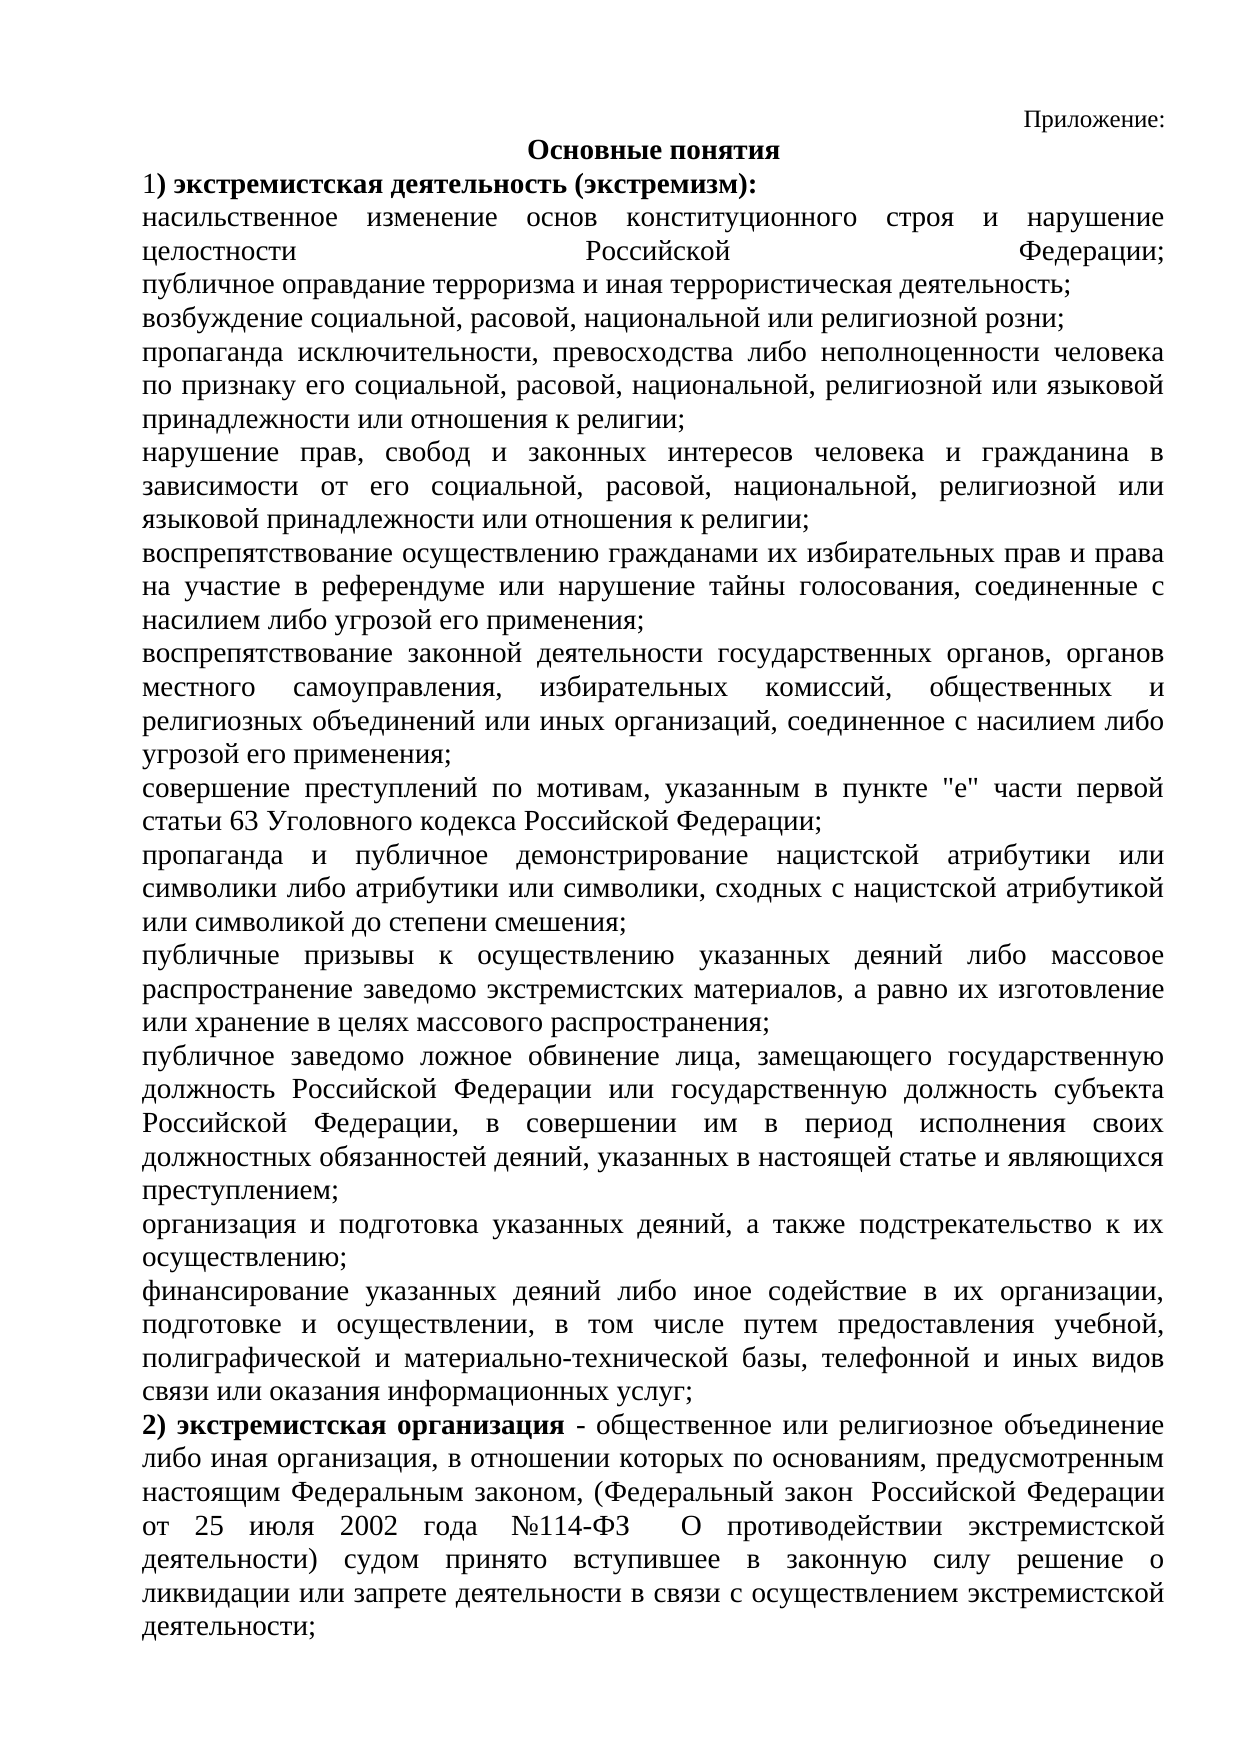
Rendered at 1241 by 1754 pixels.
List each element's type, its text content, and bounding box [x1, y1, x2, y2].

text воспрепятствование осуществлению гражданами их избирательных прав и права на участие в референдуме или нарушение тайны голосования, соединенные с насилием либо угрозой его применения; [142, 535, 1165, 636]
text воспрепятствование законной деятельности государственных органов, органов местного самоуправления, избирательных комиссий, общественных и религиозных объединений или иных организаций, соединенное с насилием либо угрозой его применения; [142, 636, 1165, 770]
text Основные понятия [142, 132, 1165, 166]
text пропаганда и публичное демонстрирование нацистской атрибутики или символики либо атрибутики или символики, сходных с нацистской атрибутикой или символикой до степени смешения; [142, 837, 1165, 937]
text нарушение прав, свобод и законных интересов человека и гражданина в зависимости от его социальной, расовой, национальной, религиозной или языковой принадлежности или отношения к религии; [142, 434, 1165, 535]
text возбуждение социальной, расовой, национальной или религиозной розни; [142, 300, 1165, 334]
text совершение преступлений по мотивам, указанным в пункте "е" части первой статьи 63 Уголовного кодекса Российской Федерации; [142, 770, 1165, 837]
text публичное заведомо ложное обвинение лица, замещающего государственную должность Российской Федерации или государственную должность субъекта Российской Федерации, в совершении им в период исполнения своих должностных обязанностей деяний, указанных в настоящей статье и являющихся преступлением; [142, 1038, 1165, 1206]
text насильственное изменение основ конституционного строя и нарушение целостности Российской Федерации; публичное оправдание терроризма и иная террористическая деятельность; [142, 199, 1165, 300]
text Приложение: [142, 75, 1165, 132]
text пропаганда исключительности, превосходства либо неполноценности человека по признаку его социальной, расовой, национальной, религиозной или языковой принадлежности или отношения к религии; [142, 334, 1165, 434]
text финансирование указанных деяний либо иное содействие в их организации, подготовке и осуществлении, в том числе путем предоставления учебной, полиграфической и материально-технической базы, телефонной и иных видов связи или оказания информационных услуг; [142, 1273, 1165, 1407]
text 1) экстремистская деятельность (экстремизм): [142, 166, 1165, 199]
text публичные призывы к осуществлению указанных деяний либо массовое распространение заведомо экстремистских материалов, а равно их изготовление или хранение в целях массового распространения; [142, 937, 1165, 1038]
text организация и подготовка указанных деяний, а также подстрекательство к их осуществлению; [142, 1206, 1165, 1273]
text 2) экстремистская организация - общественное или религиозное объединение либо иная организация, в отношении которых по основаниям, предусмотренным настоящим Федеральным законом, (Федеральный закон Российской Федерации от 25 июля 2002 года №114-ФЗ О противодействии экстремистской деятельности) судом принято вступившее в законную силу решение о ликвидации или запрете деятельности в связи с осуществлением экстремистской деятельности; [142, 1407, 1165, 1642]
